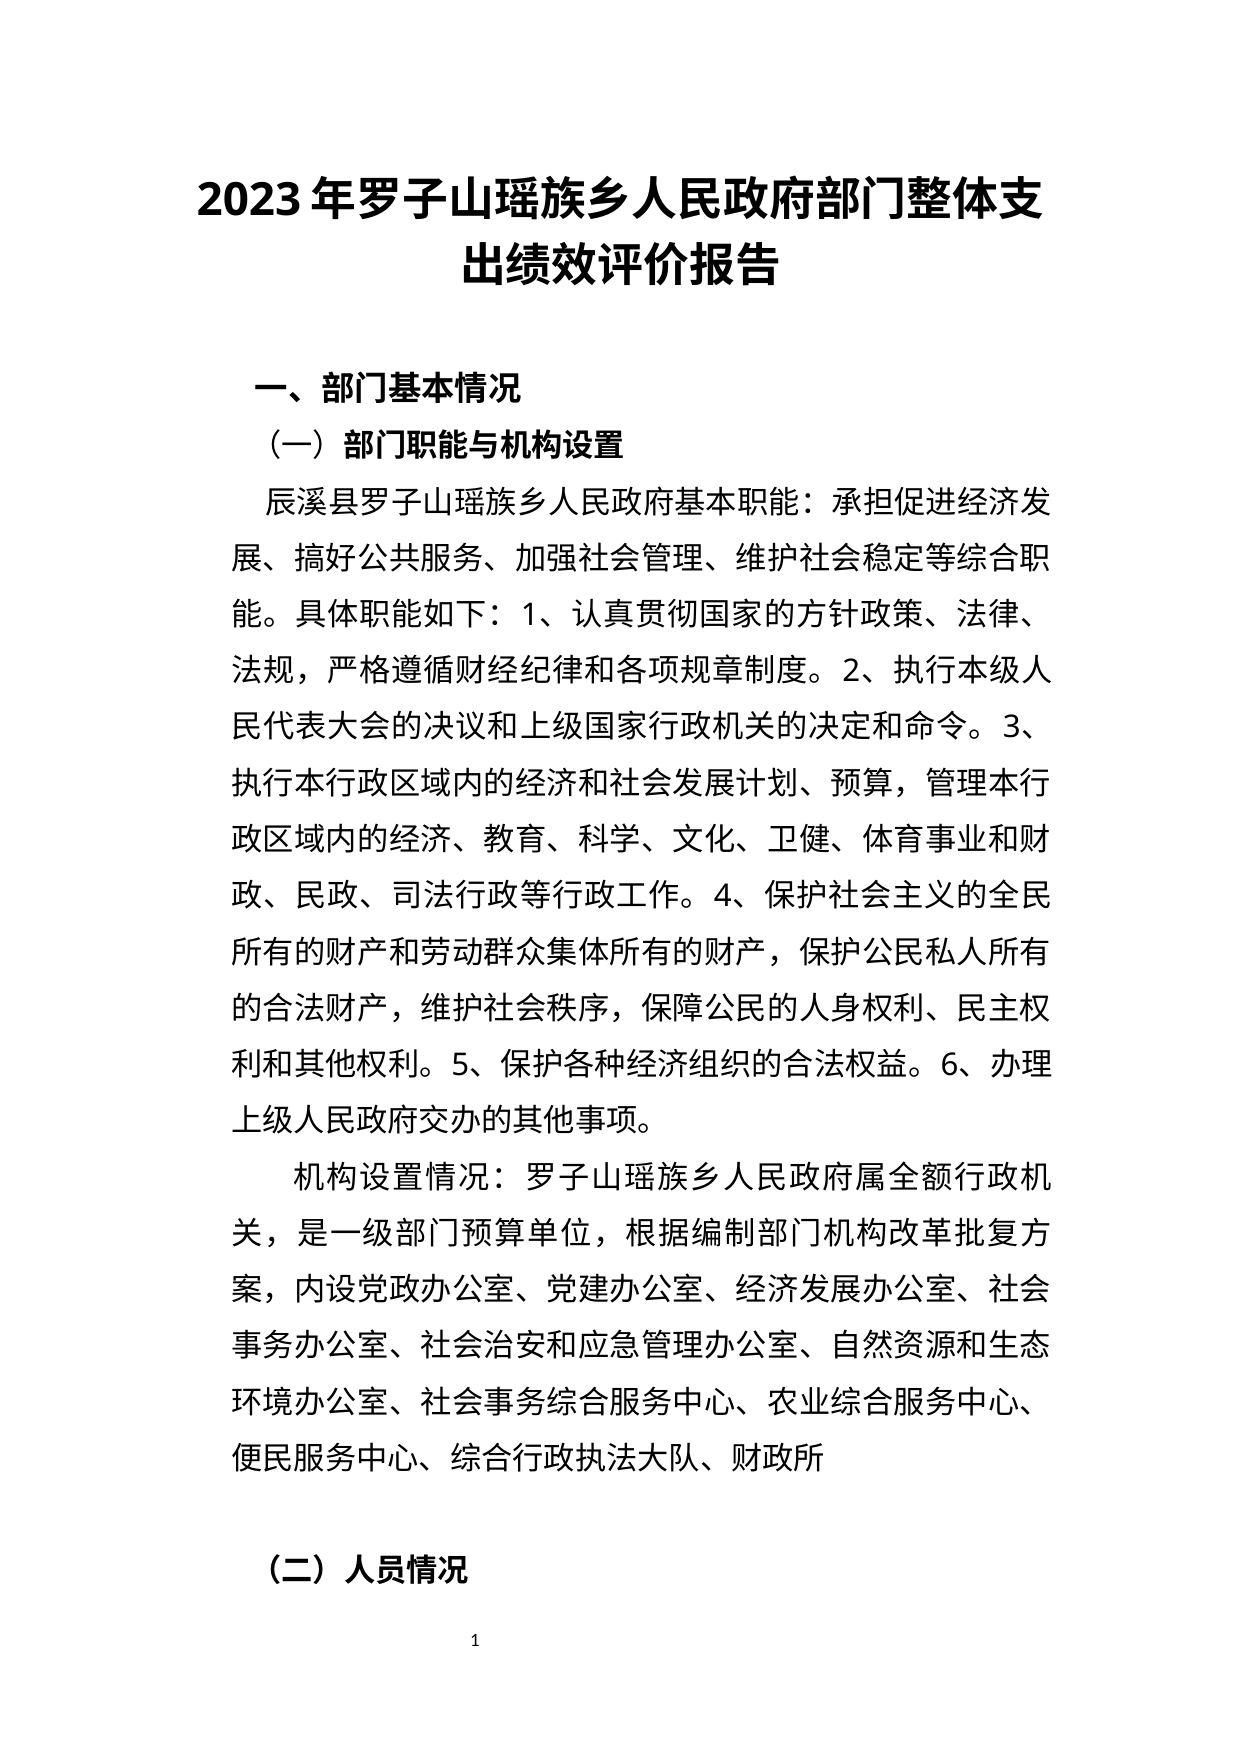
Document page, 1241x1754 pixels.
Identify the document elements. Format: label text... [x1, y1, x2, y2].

text 机构设置情况：罗子山瑶族乡人民政府属全额行政机关，是一级部门预算单位，根据编制部门机构改革批复方案，内设党政办公室、党建办公室、经济发展办公室、社会事务办公室、社会治安和应急管理办公室、自然资源和生态环境办公室、社会事务综合服务中心、农业综合服务中心、便民服务中心、综合行政执法大队、财政所 [231, 1141, 1053, 1478]
text 一、部门基本情况 [187, 353, 1053, 409]
text （一）部门职能与机构设置 [187, 409, 1053, 466]
text 辰溪县罗子山瑶族乡人民政府基本职能：承担促进经济发展、搞好公共服务、加强社会管理、维护社会稳定等综合职能。具体职能如下：1、认真贯彻国家的方针政策、法律、法规，严格遵循财经纪律和各项规章制度。2、执行本级人民代表大会的决议和上级国家行政机关的决定和命令。3、执行本行政区域内的经济和社会发展计划、预算，管理本行政区域内的经济、教育、科学、文化、卫健、体育事业和财政、民政、司法行政等行政工作。4、保护社会主义的全民所有的财产和劳动群众集体所有的财产，保护公民私人所有的合法财产，维护社会秩序，保障公民的人身权利、民主权利和其他权利。5、保护各种经济组织的合法权益。6、办理上级人民政府交办的其他事项。 [231, 466, 1053, 1141]
list 人员情况 [187, 1534, 1053, 1591]
text 2023年罗子山瑶族乡人民政府部门整体支出绩效评价报告 [187, 162, 1053, 295]
